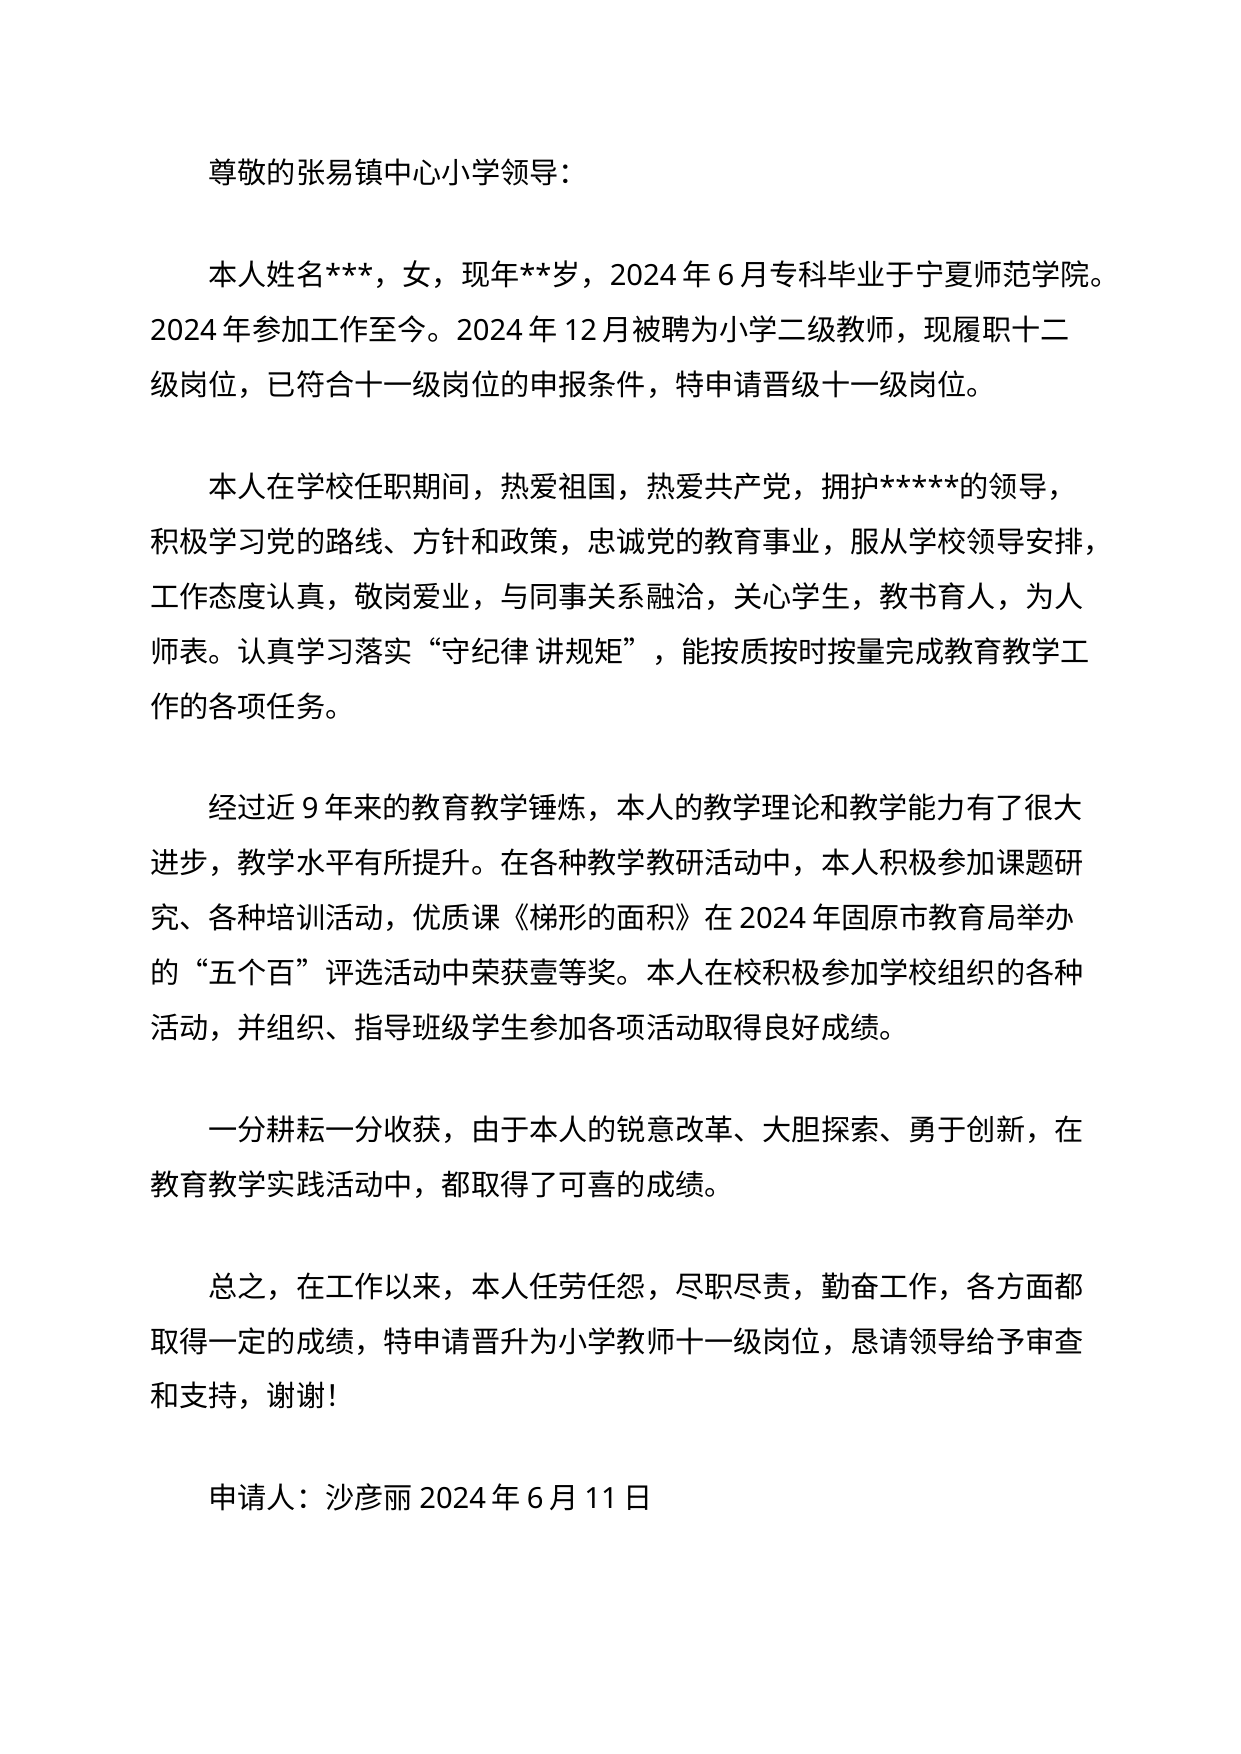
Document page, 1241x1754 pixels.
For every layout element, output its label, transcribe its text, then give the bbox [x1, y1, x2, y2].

text 尊敬的张易镇中心小学领导： [150, 150, 1090, 192]
text 申请人：沙彦丽 2024年6月11日 [150, 1475, 1090, 1517]
text 总之，在工作以来，本人任劳任怨，尽职尽责，勤奋工作，各方面都取得一定的成绩，特申请晋升为小学教师十一级岗位，恳请领导给予审查和支持，谢谢！ [150, 1263, 1090, 1415]
text 经过近9年来的教育教学锤炼，本人的教学理论和教学能力有了很大进步，教学水平有所提升。在各种教学教研活动中，本人积极参加课题研究、各种培训活动，优质课《梯形的面积》在2024年固原市教育局举办的“五个百”评选活动中荣获壹等奖。本人在校积极参加学校组织的各种活动，并组织、指导班级学生参加各项活动取得良好成绩。 [150, 785, 1090, 1047]
text 一分耕耘一分收获，由于本人的锐意改革、大胆探索、勇于创新，在教育教学实践活动中，都取得了可喜的成绩。 [150, 1107, 1090, 1204]
text 本人在学校任职期间，热爱祖国，热爱共产党，拥护*****的领导，积极学习党的路线、方针和政策，忠诚党的教育事业，服从学校领导安排，工作态度认真，敬岗爱业，与同事关系融洽，关心学生，教书育人，为人师表。认真学习落实“守纪律 讲规矩”，能按质按时按量完成教育教学工作的各项任务。 [150, 463, 1090, 726]
text 本人姓名***，女，现年**岁，2024年6月专科毕业于宁夏师范学院。2024年参加工作至今。2024年12月被聘为小学二级教师，现履职十二级岗位，已符合十一级岗位的申报条件，特申请晋级十一级岗位。 [150, 252, 1090, 404]
